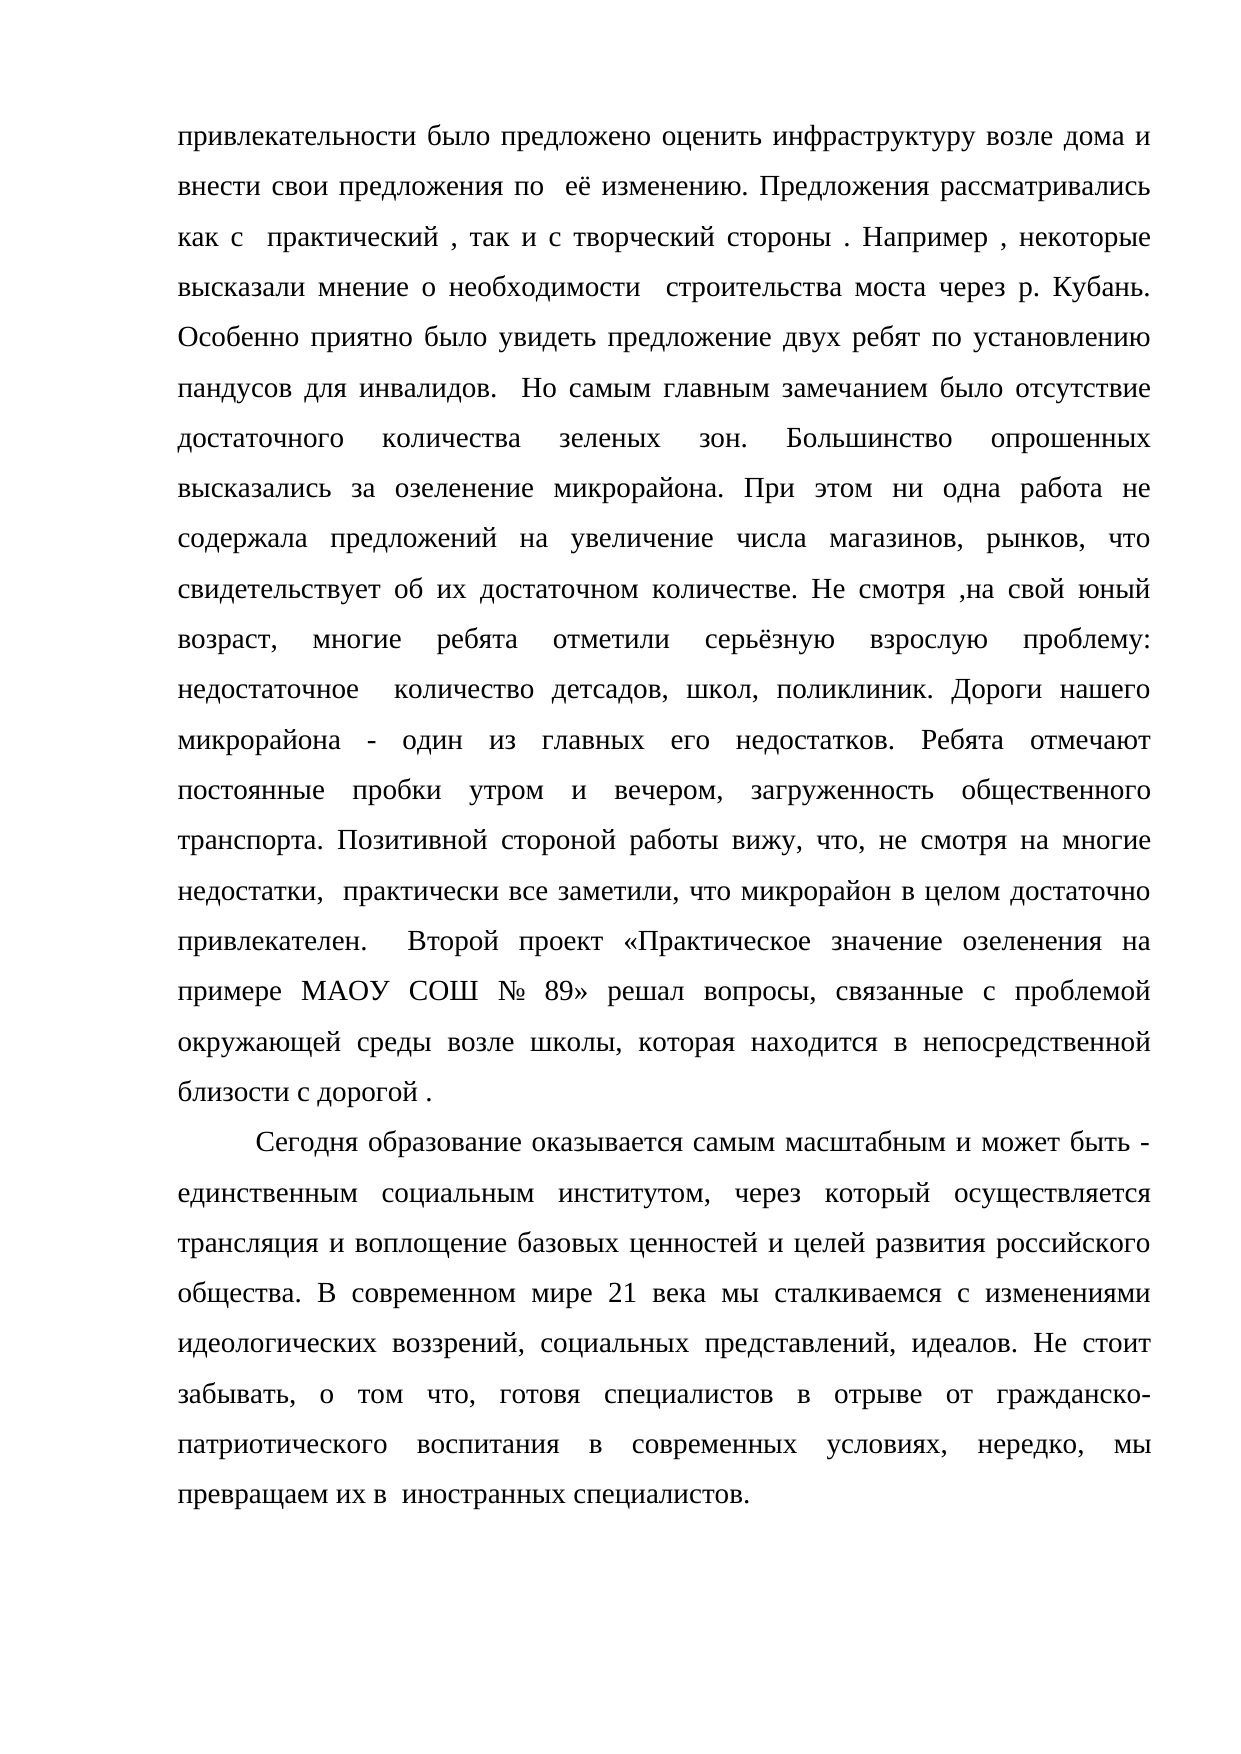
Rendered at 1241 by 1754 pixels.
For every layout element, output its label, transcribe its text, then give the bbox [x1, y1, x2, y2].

text Сегодня образование оказывается самым масштабным и может быть - единственным социальным институтом, через который осуществляется трансляция и воплощение базовых ценностей и целей развития российского общества. В современном мире 21 века мы сталкиваемся с изменениями идеологических воззрений, социальных представлений, идеалов. Не стоит забывать, о том что, готовя специалистов в отрыве от гражданско-патриотического воспитания в современных условиях, нередко, мы превращаем их в иностранных специалистов. [177, 1124, 1152, 1510]
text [177, 118, 1152, 1108]
